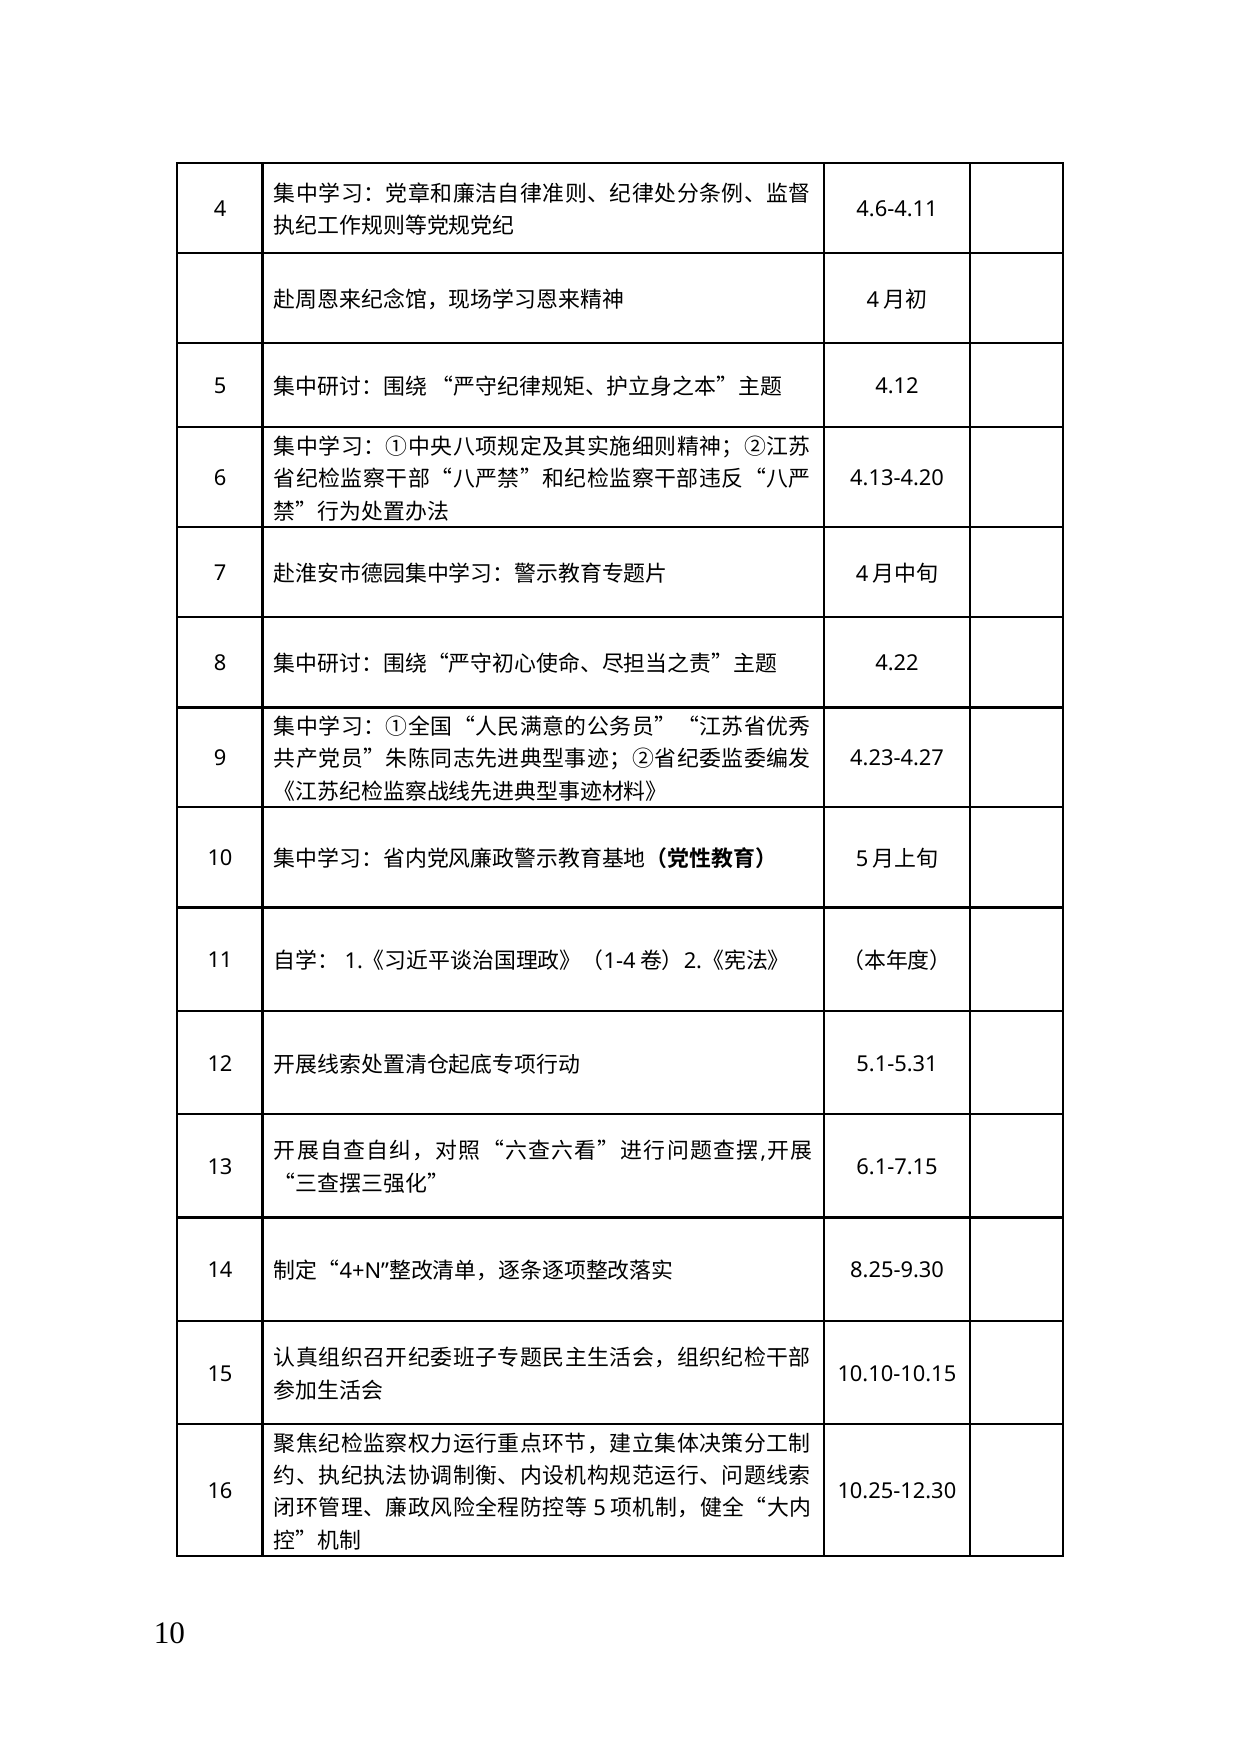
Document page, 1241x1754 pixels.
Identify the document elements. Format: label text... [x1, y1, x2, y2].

table_cell [971, 709, 1062, 806]
table_cell 10.25-12.30 [825, 1425, 969, 1555]
table_cell [971, 618, 1062, 706]
table_cell 开展自查自纠，对照“六查六看”进行问题查摆,开展“三查摆三强化” [264, 1115, 823, 1216]
table_cell 4.23-4.27 [825, 709, 969, 806]
table_cell 14 [178, 1219, 261, 1320]
table_cell [971, 1219, 1062, 1320]
table_cell 8.25-9.30 [825, 1219, 969, 1320]
table_cell 7 [178, 528, 261, 616]
table_cell [971, 909, 1062, 1010]
table_cell 4月初 [825, 254, 969, 342]
table_cell [971, 1322, 1062, 1423]
table_cell 16 [178, 1425, 261, 1555]
table_cell 4月中旬 [825, 528, 969, 616]
table_cell 开展线索处置清仓起底专项行动 [264, 1012, 823, 1113]
table_cell 5.1-5.31 [825, 1012, 969, 1113]
table_cell 6.1-7.15 [825, 1115, 969, 1216]
table_cell 12 [178, 1012, 261, 1113]
table_cell 聚焦纪检监察权力运行重点环节，建立集体决策分工制约、执纪执法协调制衡、内设机构规范运行、问题线索闭环管理、廉政风险全程防控等5项机制，健全“大内控”机制 [264, 1425, 823, 1555]
table_cell 制定“4+N”整改清单，逐条逐项整改落实 [264, 1219, 823, 1320]
table_cell [971, 528, 1062, 616]
table_cell 集中研讨：围绕 “严守纪律规矩、护立身之本”主题 [264, 344, 823, 426]
table_cell 认真组织召开纪委班子专题民主生活会，组织纪检干部参加生活会 [264, 1322, 823, 1423]
table_cell （本年度） [825, 909, 969, 1010]
table_cell 5月上旬 [825, 808, 969, 906]
table_cell 集中学习：省内党风廉政警示教育基地（党性教育） [264, 808, 823, 906]
table_cell 15 [178, 1322, 261, 1423]
table_cell 4.13-4.20 [825, 428, 969, 526]
table_cell [971, 1012, 1062, 1113]
table_cell [971, 164, 1062, 252]
table_cell 集中研讨：围绕“严守初心使命、尽担当之责”主题 [264, 618, 823, 706]
table_cell 4.6-4.11 [825, 164, 969, 252]
table_cell 4.22 [825, 618, 969, 706]
table_cell 集中学习：党章和廉洁自律准则、纪律处分条例、监督执纪工作规则等党规党纪 [264, 164, 823, 252]
table_cell [178, 254, 261, 342]
table_cell [971, 344, 1062, 426]
table_cell 10.10-10.15 [825, 1322, 969, 1423]
table_cell 赴周恩来纪念馆，现场学习恩来精神 [264, 254, 823, 342]
table_cell [971, 1425, 1062, 1555]
table_cell [971, 1115, 1062, 1216]
table_cell 赴淮安市德园集中学习：警示教育专题片 [264, 528, 823, 616]
table_cell 集中学习：①全国“人民满意的公务员”“江苏省优秀共产党员”朱陈同志先进典型事迹；②省纪委监委编发《江苏纪检监察战线先进典型事迹材料》 [264, 709, 823, 806]
table_cell 13 [178, 1115, 261, 1216]
table_cell [971, 428, 1062, 526]
table_cell 10 [178, 808, 261, 906]
table_cell 集中学习：①中央八项规定及其实施细则精神；②江苏省纪检监察干部“八严禁”和纪检监察干部违反“八严禁”行为处置办法 [264, 428, 823, 526]
table_cell 5 [178, 344, 261, 426]
table_cell 6 [178, 428, 261, 526]
table_cell 自学： 1.《习近平谈治国理政》（1-4卷）2.《宪法》 [264, 909, 823, 1010]
table_cell 8 [178, 618, 261, 706]
table_cell [971, 254, 1062, 342]
table_cell 9 [178, 709, 261, 806]
table_cell 4 [178, 164, 261, 252]
table_cell 4.12 [825, 344, 969, 426]
table_cell 11 [178, 909, 261, 1010]
table_cell [971, 808, 1062, 906]
